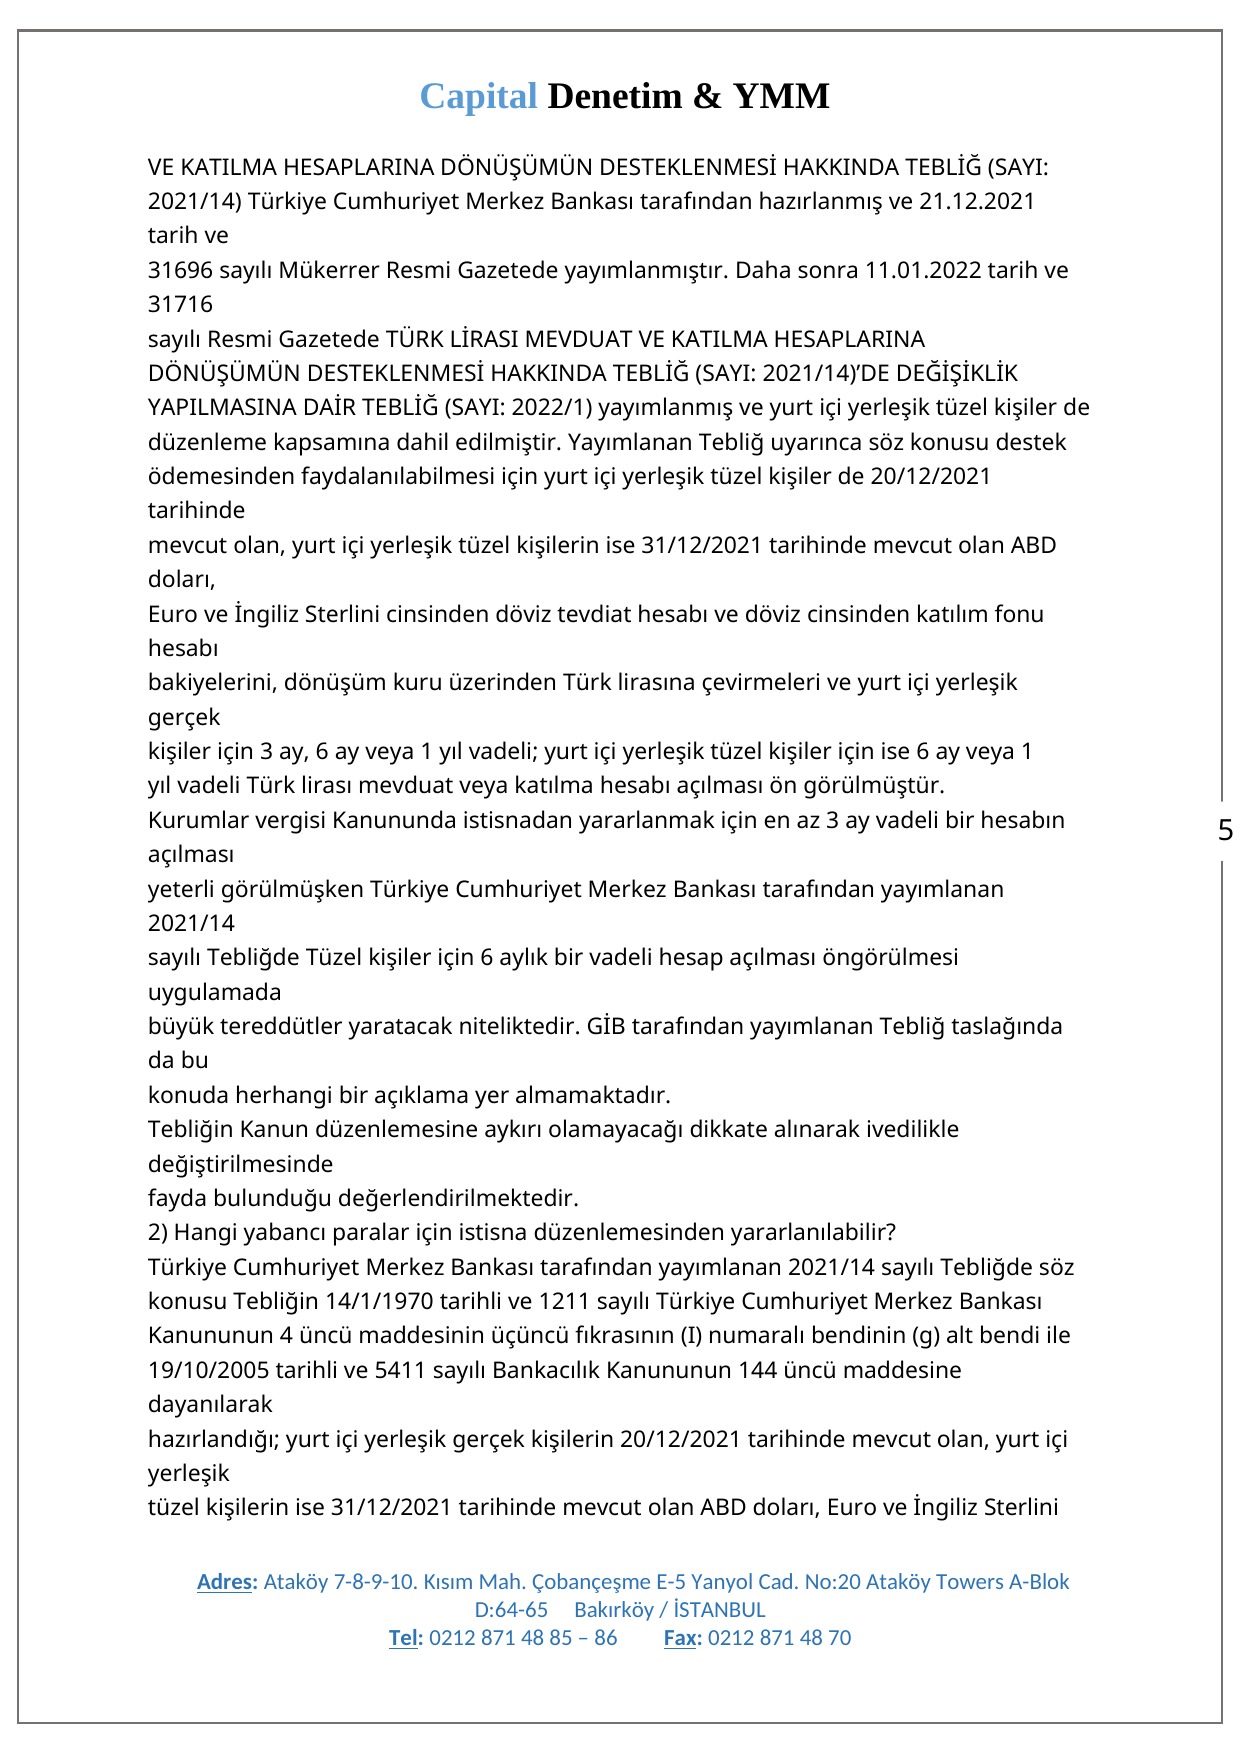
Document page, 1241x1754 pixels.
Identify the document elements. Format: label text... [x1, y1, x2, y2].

text Tebliğin Kanun düzenlemesine aykırı olamayacağı dikkate alınarak ivedilikle değiştirilmesinde [148, 1110, 1093, 1179]
text 19/10/2005 tarihli ve 5411 sayılı Bankacılık Kanununun 144 üncü maddesine dayanılarak [148, 1351, 1093, 1419]
text büyük tereddütler yaratacak niteliktedir. GİB tarafından yayımlanan Tebliğ taslağında da bu [148, 1007, 1093, 1076]
text 2) Hangi yabancı paralar için istisna düzenlemesinden yararlanılabilir? [148, 1213, 1093, 1248]
text VE KATILMA HESAPLARINA DÖNÜŞÜMÜN DESTEKLENMESİ HAKKINDA TEBLİĞ (SAYI: [148, 148, 1093, 182]
text Kanununun 4 üncü maddesinin üçüncü fıkrasının (I) numaralı bendinin (g) alt bendi ile [148, 1316, 1093, 1351]
text 31696 sayılı Mükerrer Resmi Gazetede yayımlanmıştır. Daha sonra 11.01.2022 tarih ve 31716 [148, 251, 1093, 319]
text Türkiye Cumhuriyet Merkez Bankası tarafından yayımlanan 2021/14 sayılı Tebliğde söz [148, 1248, 1093, 1282]
text kişiler için 3 ay, 6 ay veya 1 yıl vadeli; yurt içi yerleşik tüzel kişiler için ise 6 ay veya 1 [148, 732, 1093, 766]
text sayılı Resmi Gazetede TÜRK LİRASI MEVDUAT VE KATILMA HESAPLARINA [148, 319, 1093, 354]
text yeterli görülmüşken Türkiye Cumhuriyet Merkez Bankası tarafından yayımlanan 2021/14 [148, 869, 1093, 938]
text ödemesinden faydalanılabilmesi için yurt içi yerleşik tüzel kişiler de 20/12/2021 tarihinde [148, 457, 1093, 526]
text Kurumlar vergisi Kanununda istisnadan yararlanmak için en az 3 ay vadeli bir hesabın açılması [148, 801, 1093, 869]
text DÖNÜŞÜMÜN DESTEKLENMESİ HAKKINDA TEBLİĞ (SAYI: 2021/14)’DE DEĞİŞİKLİK [148, 354, 1093, 388]
text 2021/14) Türkiye Cumhuriyet Merkez Bankası tarafından hazırlanmış ve 21.12.2021 tarih ve [148, 182, 1093, 251]
text YAPILMASINA DAİR TEBLİĞ (SAYI: 2022/1) yayımlanmış ve yurt içi yerleşik tüzel kişiler de [148, 388, 1093, 423]
text sayılı Tebliğde Tüzel kişiler için 6 aylık bir vadeli hesap açılması öngörülmesi uygulamada [148, 938, 1093, 1007]
text tüzel kişilerin ise 31/12/2021 tarihinde mevcut olan ABD doları, Euro ve İngiliz Sterlini [148, 1488, 1093, 1523]
text mevcut olan, yurt içi yerleşik tüzel kişilerin ise 31/12/2021 tarihinde mevcut olan ABD doları, [148, 526, 1093, 594]
text bakiyelerini, dönüşüm kuru üzerinden Türk lirasına çevirmeleri ve yurt içi yerleşik gerçek [148, 663, 1093, 732]
text konusu Tebliğin 14/1/1970 tarihli ve 1211 sayılı Türkiye Cumhuriyet Merkez Bankası [148, 1282, 1093, 1316]
text konuda herhangi bir açıklama yer almamaktadır. [148, 1076, 1093, 1110]
text yıl vadeli Türk lirası mevduat veya katılma hesabı açılması ön görülmüştür. [148, 766, 1093, 801]
text fayda bulunduğu değerlendirilmektedir. [148, 1179, 1093, 1213]
text düzenleme kapsamına dahil edilmiştir. Yayımlanan Tebliğ uyarınca söz konusu destek [148, 423, 1093, 457]
text Euro ve İngiliz Sterlini cinsinden döviz tevdiat hesabı ve döviz cinsinden katılım fonu hesabı [148, 594, 1093, 663]
text hazırlandığı; yurt içi yerleşik gerçek kişilerin 20/12/2021 tarihinde mevcut olan, yurt içi yerleşik [148, 1419, 1093, 1488]
